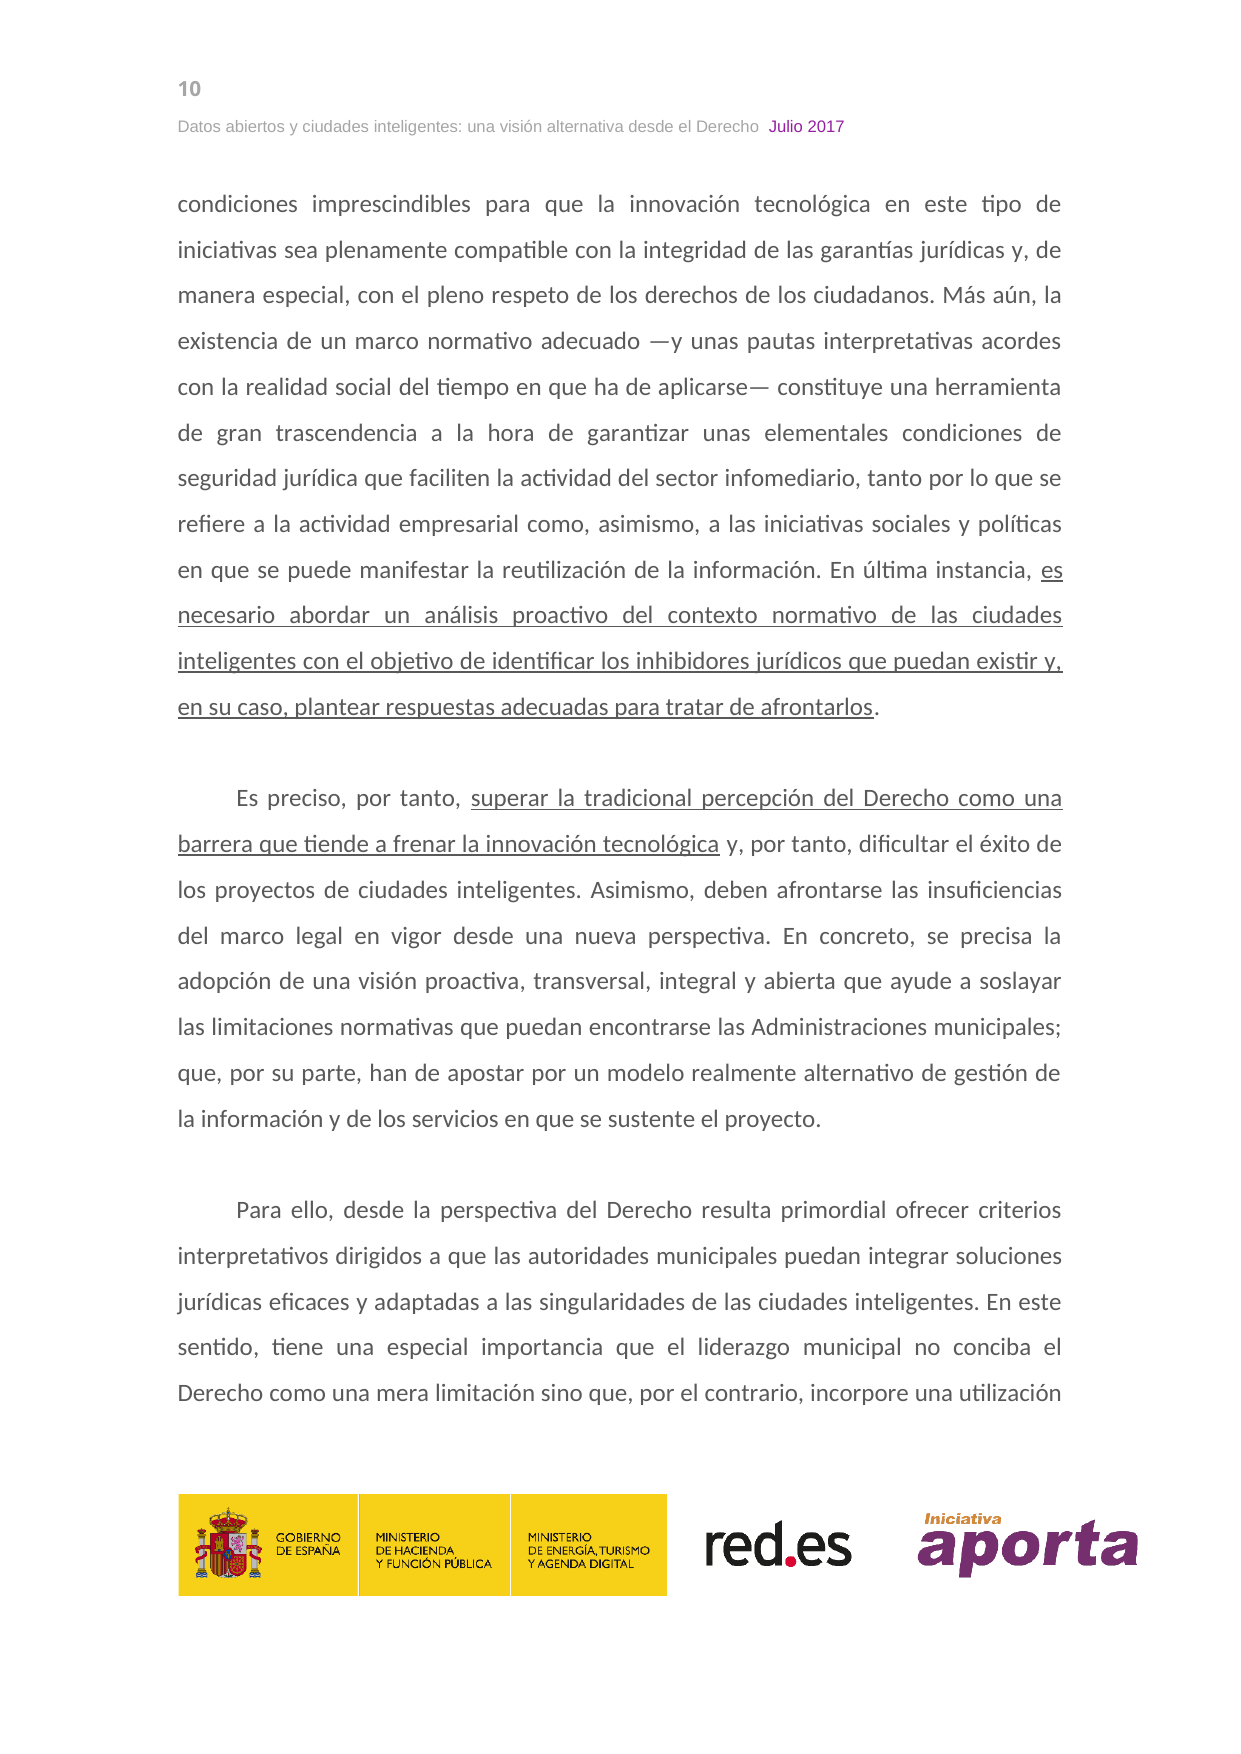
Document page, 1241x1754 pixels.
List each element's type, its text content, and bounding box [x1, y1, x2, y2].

picture [178, 1494, 1138, 1596]
text Es preciso, por tanto, superar la tradicional percepción del Derecho como una barrera que tiende a frenar la innovación tecnológica y, por tanto, dificultar el éxito de los proyectos de ciudades inteligentes. Asimismo, deben afrontarse las insuficiencias del marco legal en vigor desde una nueva perspectiva. En concreto, se precisa la adopción de una visión proactiva, transversal, integral y abierta que ayude a soslayar las limitaciones normativas que puedan encontrarse las Administraciones municipales; que, por su parte, han de apostar por un modelo realmente alternativo de gestión de la información y de los servicios en que se sustente el proyecto. [177, 783, 1063, 1133]
